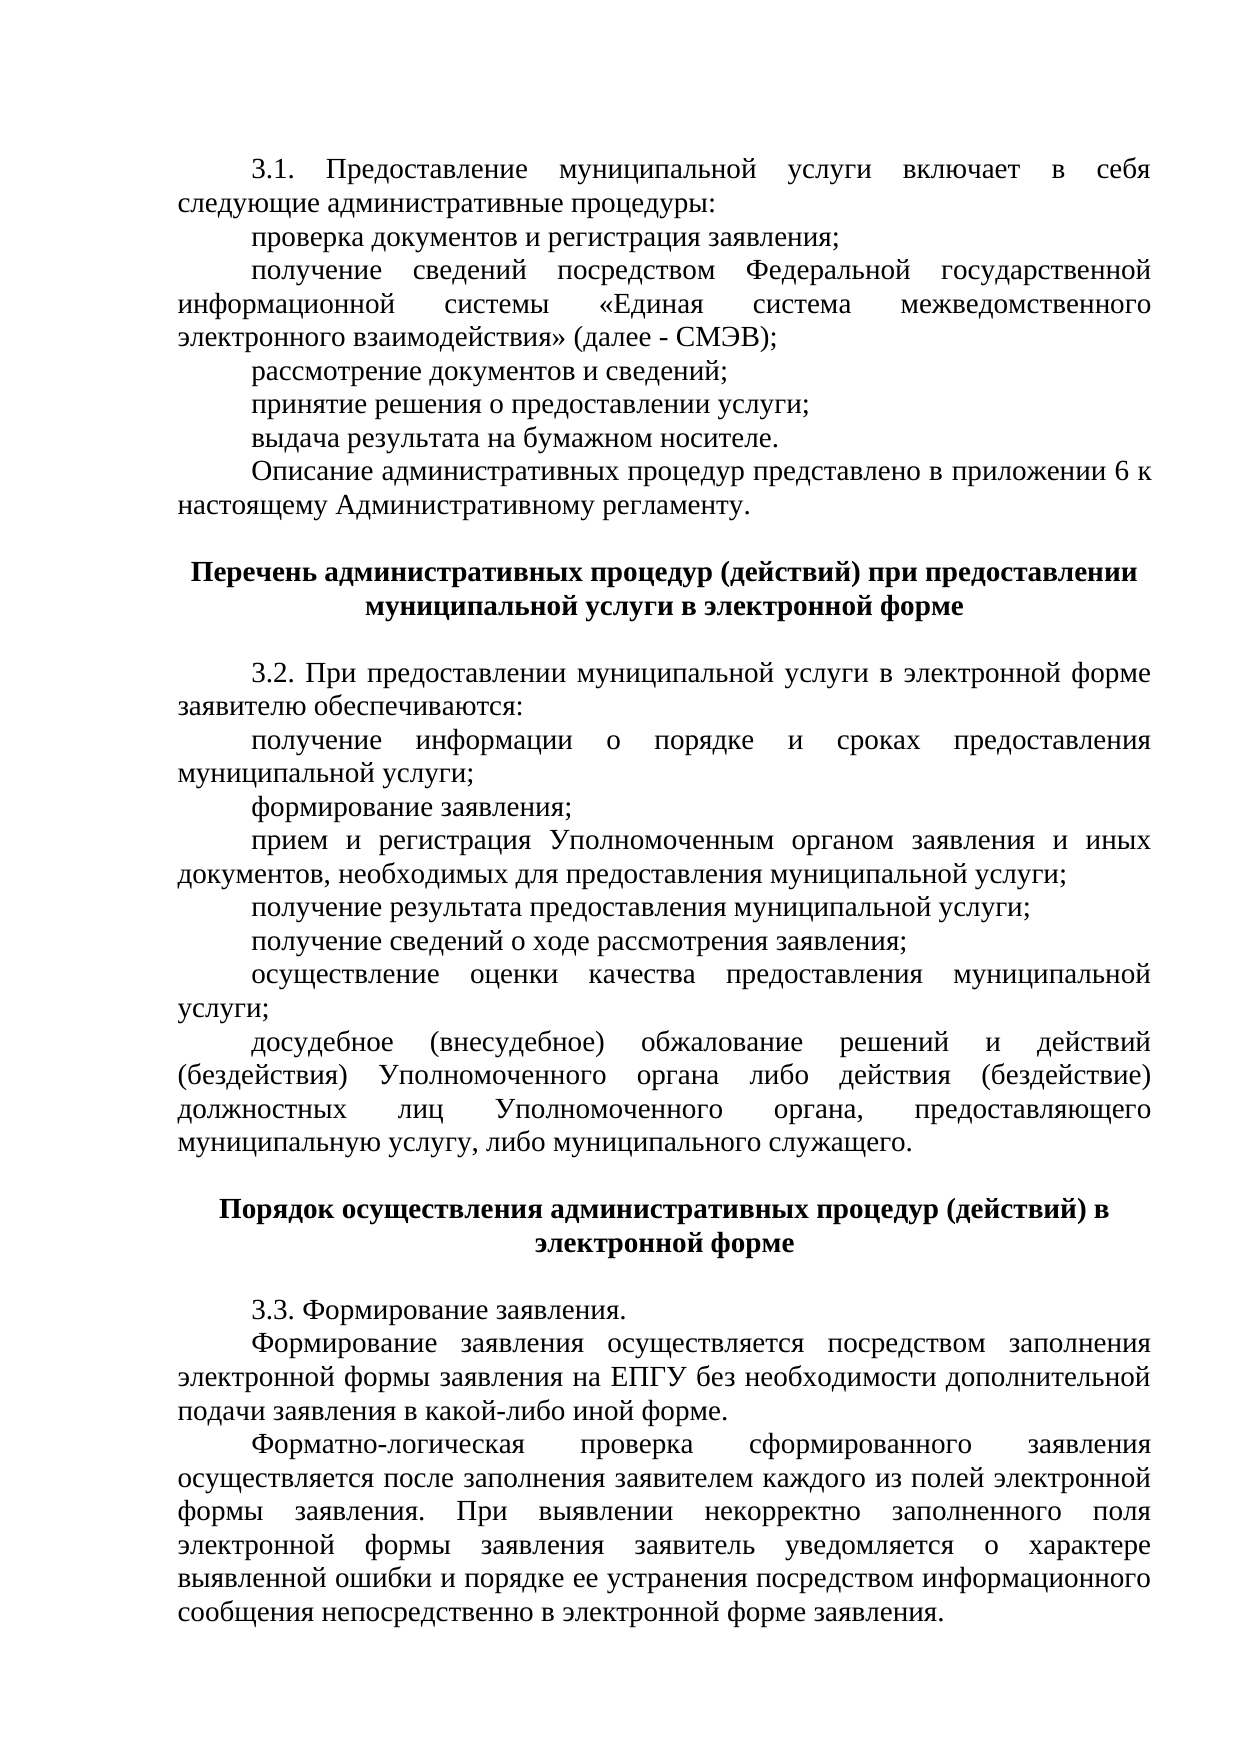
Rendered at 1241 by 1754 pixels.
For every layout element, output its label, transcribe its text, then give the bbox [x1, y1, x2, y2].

text 3.3. Формирование заявления. [177, 1292, 1152, 1326]
text получение информации о порядке и сроках предоставления муниципальной услуги; [177, 722, 1152, 789]
text 3.2. При предоставлении муниципальной услуги в электронной форме заявителю обеспечиваются: [177, 655, 1152, 722]
text Перечень административных процедур (действий) при предоставлении муниципальной услуги в электронной форме [177, 554, 1152, 621]
text осуществление оценки качества предоставления муниципальной услуги; [177, 957, 1152, 1024]
text выдача результата на бумажном носителе. [177, 420, 1152, 453]
text прием и регистрация Уполномоченным органом заявления и иных документов, необходимых для предоставления муниципальной услуги; [177, 822, 1152, 889]
text получение сведений посредством Федеральной государственной информационной системы «Единая система межведомственного электронного взаимодействия» (далее - СМЭВ); [177, 252, 1152, 353]
text принятие решения о предоставлении услуги; [177, 386, 1152, 420]
text Форматно-логическая проверка сформированного заявления осуществляется после заполнения заявителем каждого из полей электронной формы заявления. При выявлении некорректно заполненного поля электронной формы заявления заявитель уведомляется о характере выявленной ошибки и порядке ее устранения посредством информационного сообщения непосредственно в электронной форме заявления. [177, 1426, 1152, 1627]
text Формирование заявления осуществляется посредством заполнения электронной формы заявления на ЕПГУ без необходимости дополнительной подачи заявления в какой-либо иной форме. [177, 1326, 1152, 1426]
text получение сведений о ходе рассмотрения заявления; [177, 923, 1152, 957]
text Порядок осуществления административных процедур (действий) в электронной форме [177, 1191, 1152, 1258]
text досудебное (внесудебное) обжалование решений и действий (бездействия) Уполномоченного органа либо действия (бездействие) должностных лиц Уполномоченного органа, предоставляющего муниципальную услугу, либо муниципального служащего. [177, 1024, 1152, 1158]
text 3.1. Предоставление муниципальной услуги включает в себя следующие административные процедуры: [177, 152, 1152, 219]
text проверка документов и регистрация заявления; [177, 219, 1152, 252]
text Описание административных процедур представлено в приложении 6 к настоящему Административному регламенту. [177, 453, 1152, 521]
text формирование заявления; [177, 789, 1152, 822]
text рассмотрение документов и сведений; [177, 353, 1152, 386]
text получение результата предоставления муниципальной услуги; [177, 889, 1152, 923]
